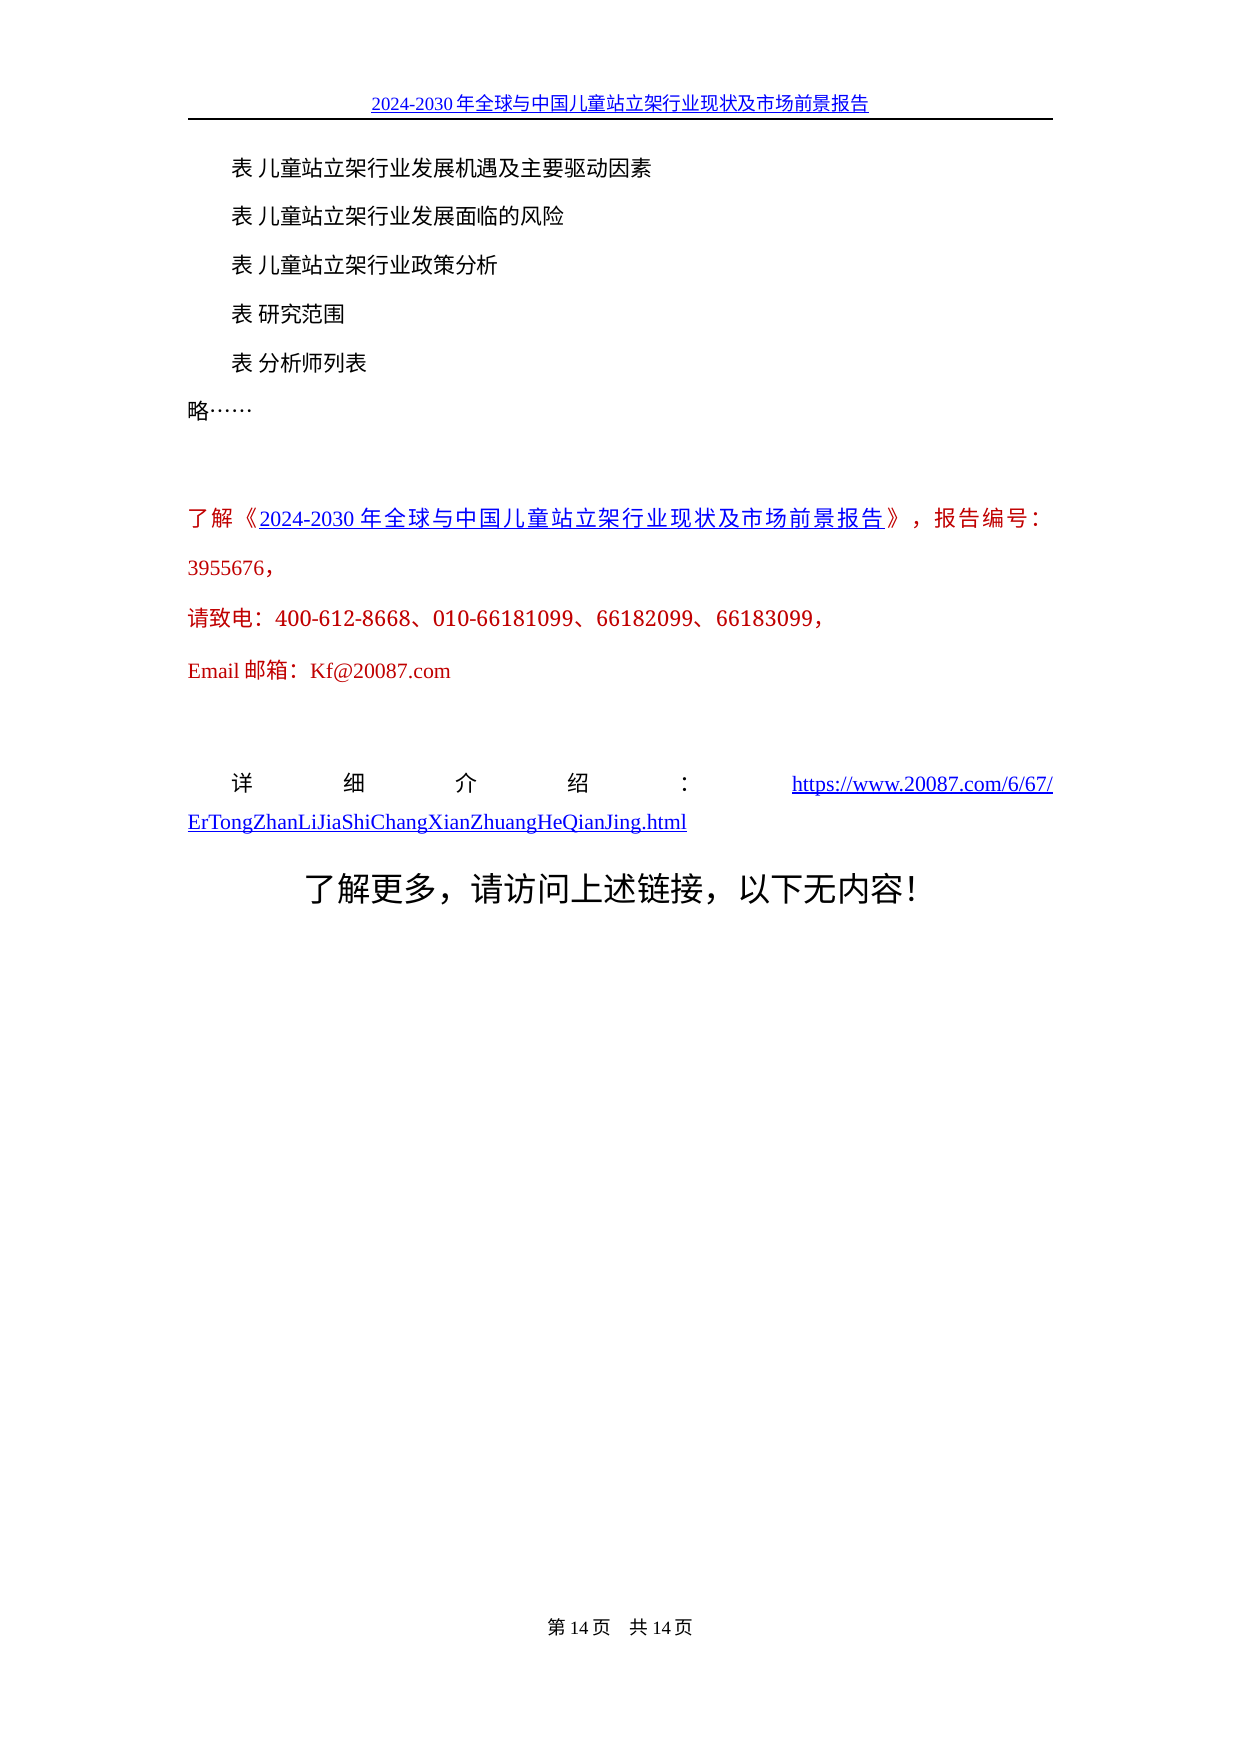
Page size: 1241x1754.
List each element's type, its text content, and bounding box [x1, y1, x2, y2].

text Email邮箱：Kf@20087.com [187, 652, 1053, 685]
title 了解更多，请访问上述链接，以下无内容！ [187, 854, 1053, 919]
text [187, 150, 1053, 426]
text 了解《2024-2030年全球与中国儿童站立架行业现状及市场前景报告》，报告编号：3955676， [187, 500, 1053, 582]
text 请致电：400-612-8668、010-66181099、66182099、66183099， [187, 601, 1053, 633]
text 详细介绍：https://www.20087.com/6/67/ErTongZhanLiJiaShiChangXianZhuangHeQianJing.html [187, 765, 1053, 838]
